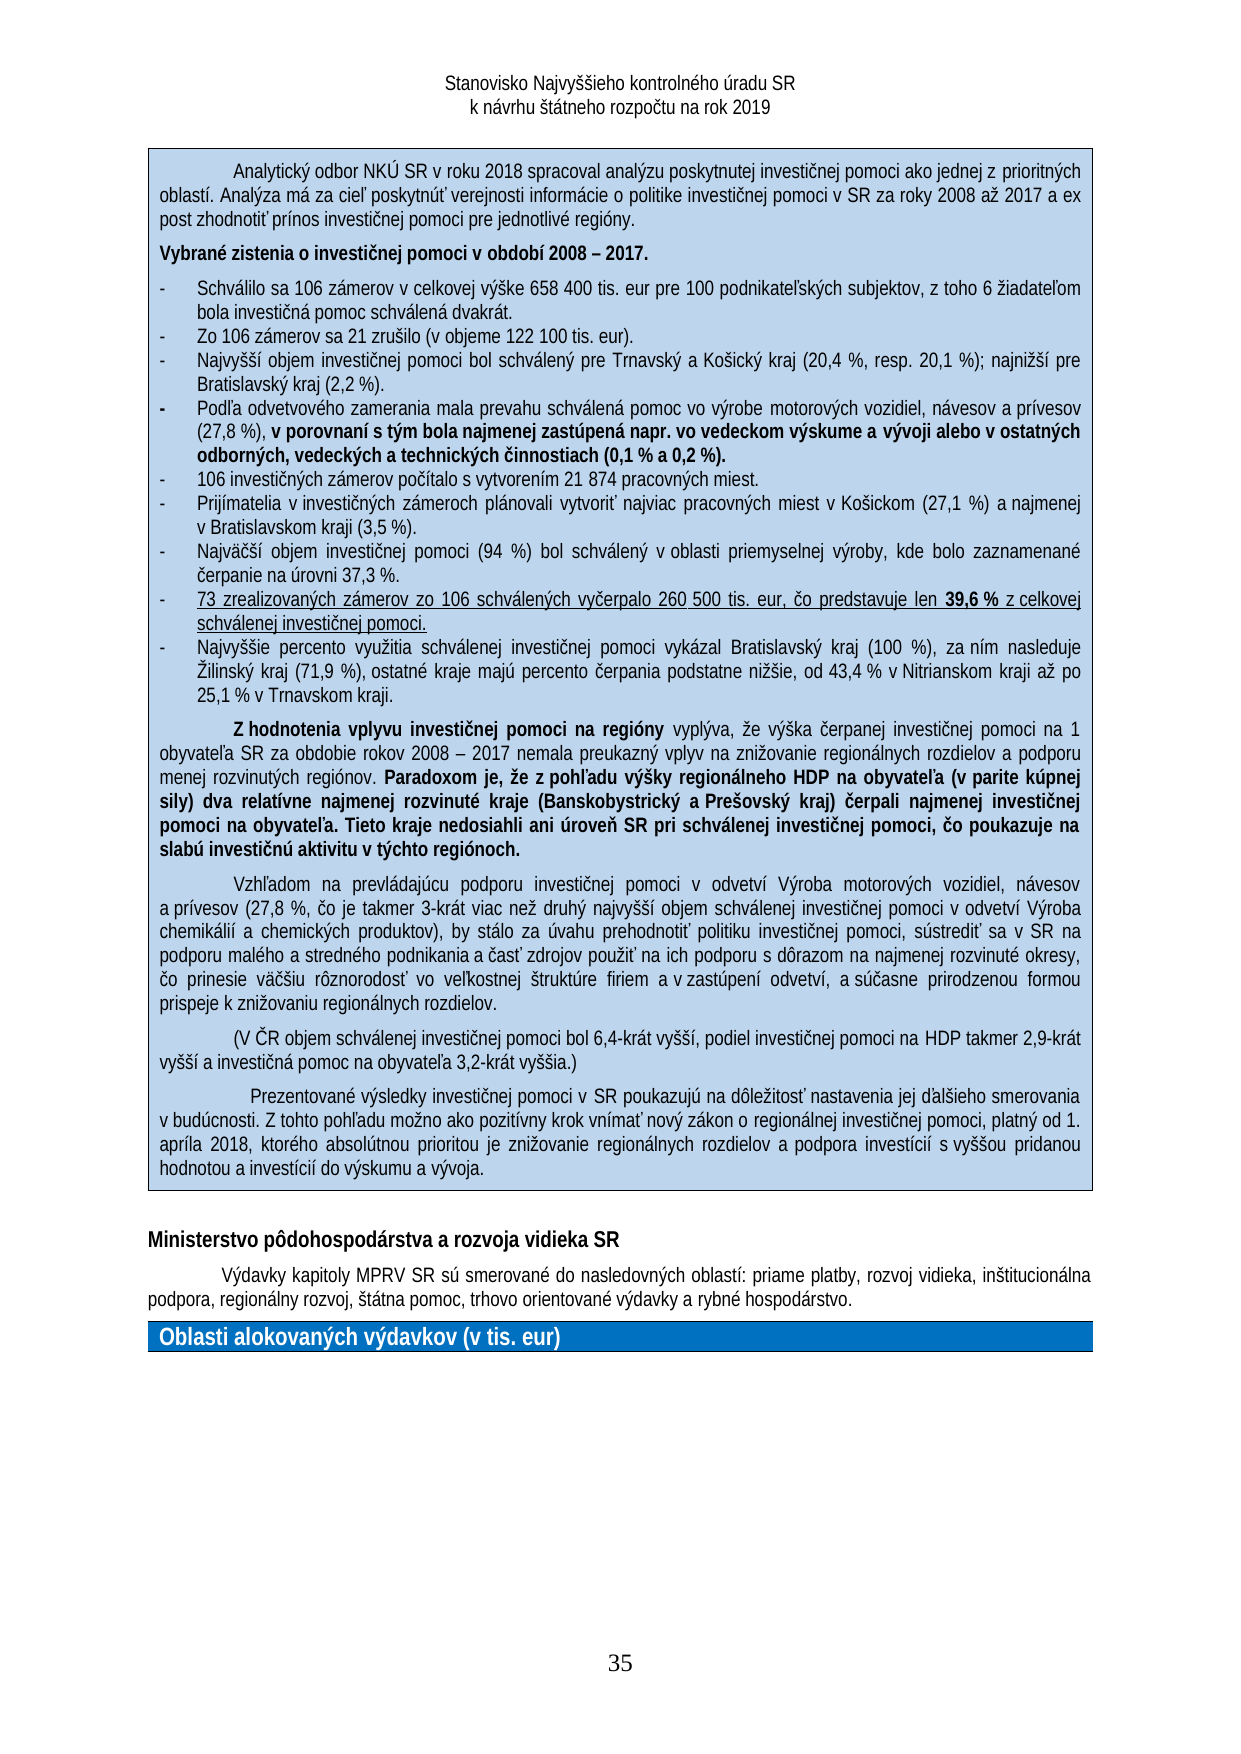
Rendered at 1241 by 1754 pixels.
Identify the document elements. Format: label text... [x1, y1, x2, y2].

text Výdavky kapitoly MPRV SR sú smerované do nasledovných oblastí: priame platby, rozvoj vidieka, inštitucionálna podpora, regionálny rozvoj, štátna pomoc, trhovo orientované výdavky a rybné hospodárstvo. [148, 1262, 1093, 1310]
subtitle Ministerstvo pôdohospodárstva a rozvoja vidieka SR [148, 1226, 1093, 1252]
table_header Oblasti alokovaných výdavkov (v tis. eur) [148, 1322, 1093, 1351]
table_header Analytický odbor NKÚ SR v roku 2018 spracoval analýzu poskytnutej investičnej pomoci ako jednej z prioritných oblastí. Analýza má za cieľ poskytnúť verejnosti informácie o politike investičnej pomoci v SR za roky 2008 až 2017 a ex post zhodnotiť prínos investičnej pomoci pre jednotlivé regióny. Vybrané zistenia o investičnej pomoci v období 2008 – 2017. Schválilo sa 106 zámerov v celkovej výške 658 400 tis. eur pre 100 podnikateľských subjektov, z toho 6 žiadateľom bola investičná pomoc schválená dvakrát. Zo 106 zámerov sa 21 zrušilo (v objeme 122 100 tis. eur). Najvyšší objem investičnej pomoci bol schválený pre Trnavský a Košický kraj (20,4 %, resp. 20,1 %); najnižší pre Bratislavský kraj (2,2 %). Podľa odvetvového zamerania mala prevahu schválená pomoc vo výrobe motorových vozidiel, návesov a prívesov (27,8 %), v porovnaní s tým bola najmenej zastúpená napr. vo vedeckom výskume a vývoji alebo v ostatných odborných, vedeckých a technických činnostiach (0,1 % a 0,2 %). 106 investičných zámerov počítalo s vytvorením 21 874 pracovných miest. Prijímatelia v investičných zámeroch plánovali vytvoriť najviac pracovných miest v Košickom (27,1 %) a najmenej v Bratislavskom kraji (3,5 %). Najväčší objem investičnej pomoci (94 %) bol schválený v oblasti priemyselnej výroby, kde bolo zaznamenané čerpanie na úrovni 37,3 %. 73 zrealizovaných zámerov zo 106 schválených vyčerpalo 260 500 tis. eur, čo predstavuje len 39,6 % z celkovej schválenej investičnej pomoci. Najvyššie percento využitia schválenej investičnej pomoci vykázal Bratislavský kraj (100 %), za ním nasleduje Žilinský kraj (71,9 %), ostatné kraje majú percento čerpania podstatne nižšie, od 43,4 % v Nitrianskom kraji až po 25,1 % v Trnavskom kraji. Z hodnotenia vplyvu investičnej pomoci na regióny vyplýva, že výška čerpanej investičnej pomoci na 1 obyvateľa SR za obdobie rokov 2008 – 2017 nemala preukazný vplyv na znižovanie regionálnych rozdielov a podporu menej rozvinutých regiónov. Paradoxom je, že z pohľadu výšky regionálneho HDP na obyvateľa (v parite kúpnej sily) dva relatívne najmenej rozvinuté kraje (Banskobystrický a Prešovský kraj) čerpali najmenej investičnej pomoci na obyvateľa. Tieto kraje nedosiahli ani úroveň SR pri schválenej investičnej pomoci, čo poukazuje na slabú investičnú aktivitu v týchto regiónoch. Vzhľadom na prevládajúcu podporu investičnej pomoci v odvetví Výroba motorových vozidiel, návesov a prívesov (27,8 %, čo je takmer 3-krát viac než druhý najvyšší objem schválenej investičnej pomoci v odvetví Výroba chemikálií a chemických produktov), by stálo za úvahu prehodnotiť politiku investičnej pomoci, sústrediť sa v SR na podporu malého a stredného podnikania a časť zdrojov použiť na ich podporu s dôrazom na najmenej rozvinuté okresy, čo prinesie väčšiu rôznorodosť vo veľkostnej štruktúre firiem a v zastúpení odvetví, a súčasne prirodzenou formou prispeje k znižovaniu regionálnych rozdielov. (V ČR objem schválenej investičnej pomoci bol 6,4-krát vyšší, podiel investičnej pomoci na HDP takmer 2,9-krát vyšší a investičná pomoc na obyvateľa 3,2-krát vyššia.) Prezentované výsledky investičnej pomoci v SR poukazujú na dôležitosť nastavenia jej ďalšieho smerovania v budúcnosti. Z tohto pohľadu možno ako pozitívny krok vnímať nový zákon o regionálnej investičnej pomoci, platný od 1. apríla 2018, ktorého absolútnou prioritou je znižovanie regionálnych rozdielov a podpora investícií s vyššou pridanou hodnotou a investícií do výskumu a vývoja. [149, 149, 1092, 1190]
